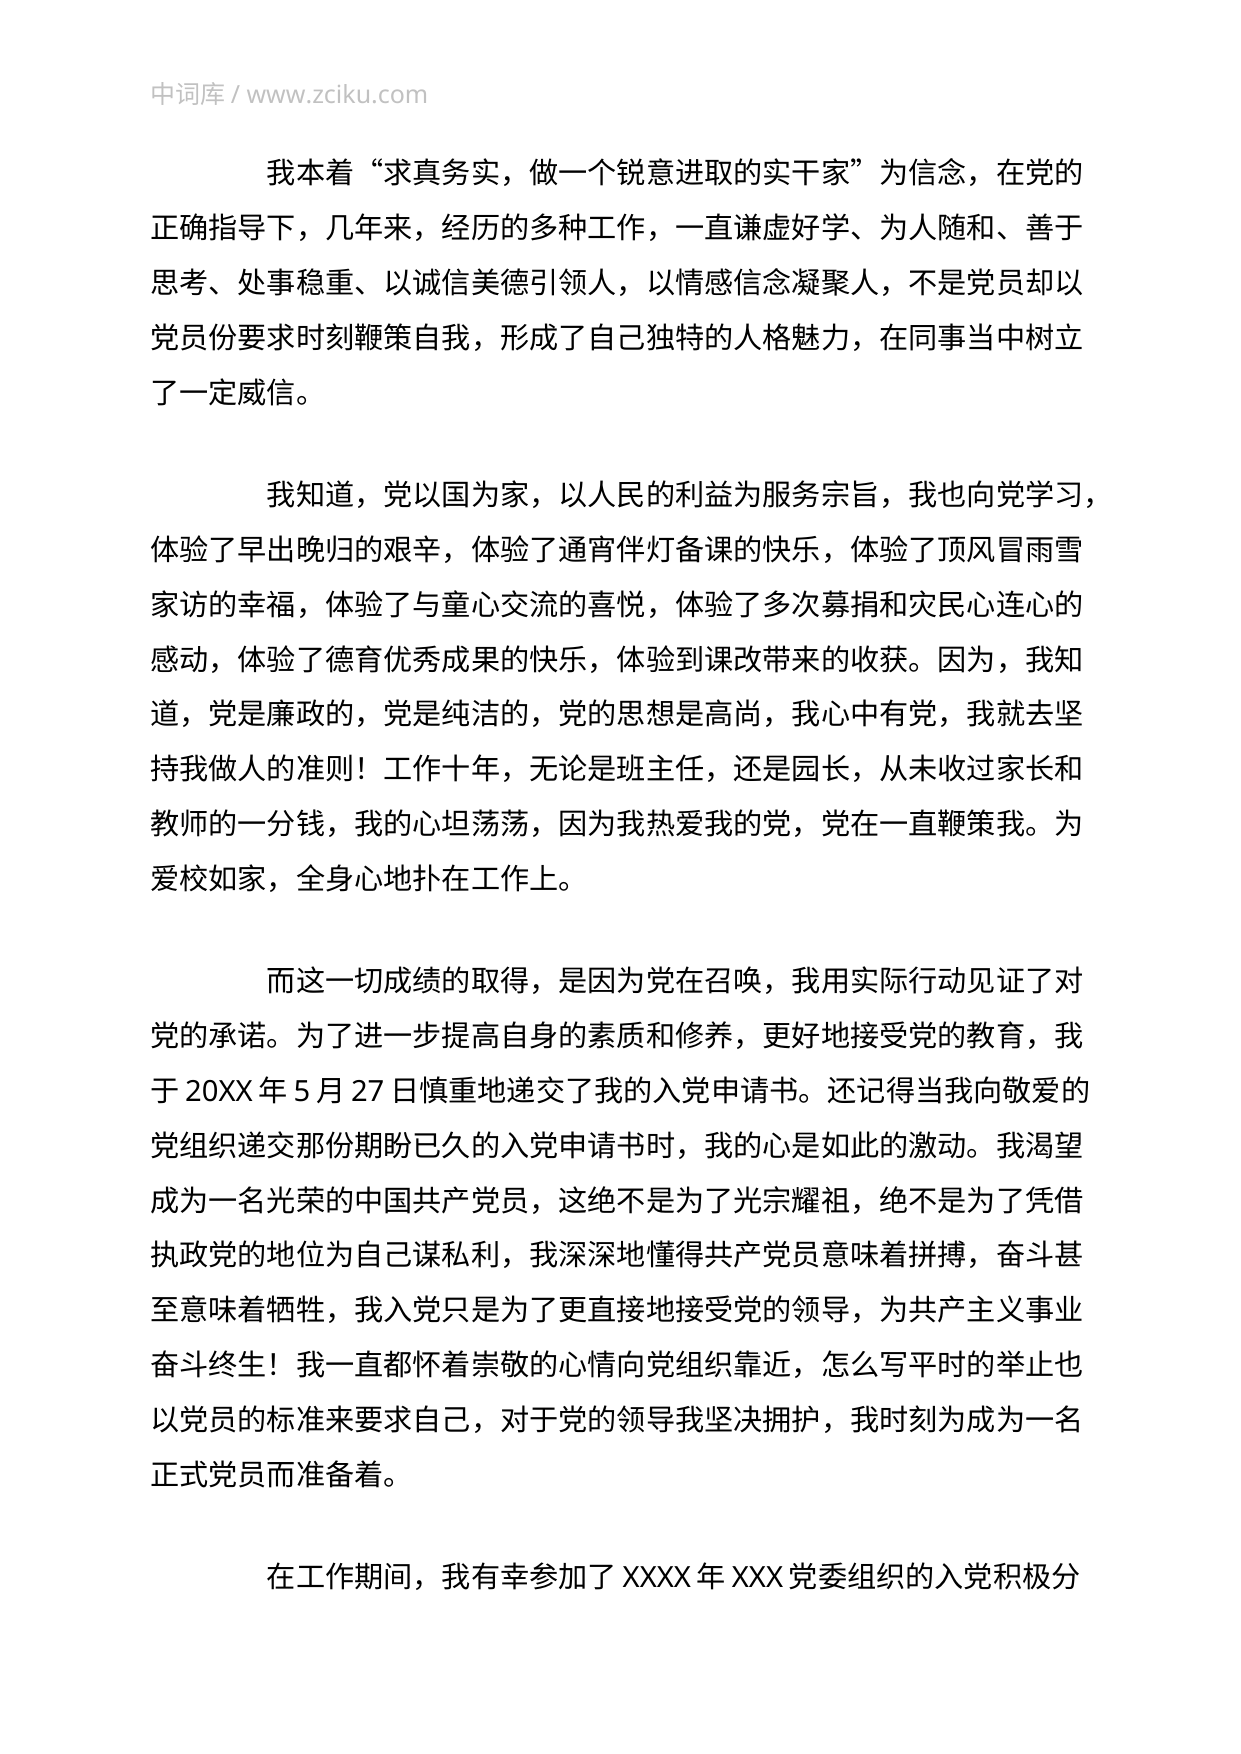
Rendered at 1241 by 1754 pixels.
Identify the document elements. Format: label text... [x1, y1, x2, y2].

text 而这一切成绩的取得，是因为党在召唤，我用实际行动见证了对党的承诺。为了进一步提高自身的素质和修养，更好地接受党的教育，我于20XX年5月27日慎重地递交了我的入党申请书。还记得当我向敬爱的党组织递交那份期盼已久的入党申请书时，我的心是如此的激动。我渴望成为一名光荣的中国共产党员，这绝不是为了光宗耀祖，绝不是为了凭借执政党的地位为自己谋私利，我深深地懂得共产党员意味着拼搏，奋斗甚至意味着牺牲，我入党只是为了更直接地接受党的领导，为共产主义事业奋斗终生！我一直都怀着崇敬的心情向党组织靠近，怎么写平时的举止也以党员的标准来要求自己，对于党的领导我坚决拥护，我时刻为成为一名正式党员而准备着。 [150, 957, 1090, 1494]
text 我知道，党以国为家，以人民的利益为服务宗旨，我也向党学习，体验了早出晚归的艰辛，体验了通宵伴灯备课的快乐，体验了顶风冒雨雪家访的幸福，体验了与童心交流的喜悦，体验了多次募捐和灾民心连心的感动，体验了德育优秀成果的快乐，体验到课改带来的收获。因为，我知道，党是廉政的，党是纯洁的，党的思想是高尚，我心中有党，我就去坚持我做人的准则！工作十年，无论是班主任，还是园长，从未收过家长和教师的一分钱，我的心坦荡荡，因为我热爱我的党，党在一直鞭策我。为爱校如家，全身心地扑在工作上。 [150, 471, 1090, 898]
text 我本着“求真务实，做一个锐意进取的实干家”为信念，在党的正确指导下，几年来，经历的多种工作，一直谦虚好学、为人随和、善于思考、处事稳重、以诚信美德引领人，以情感信念凝聚人，不是党员却以党员份要求时刻鞭策自我，形成了自己独特的人格魅力，在同事当中树立了一定威信。 [150, 150, 1090, 412]
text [150, 1553, 1090, 1596]
